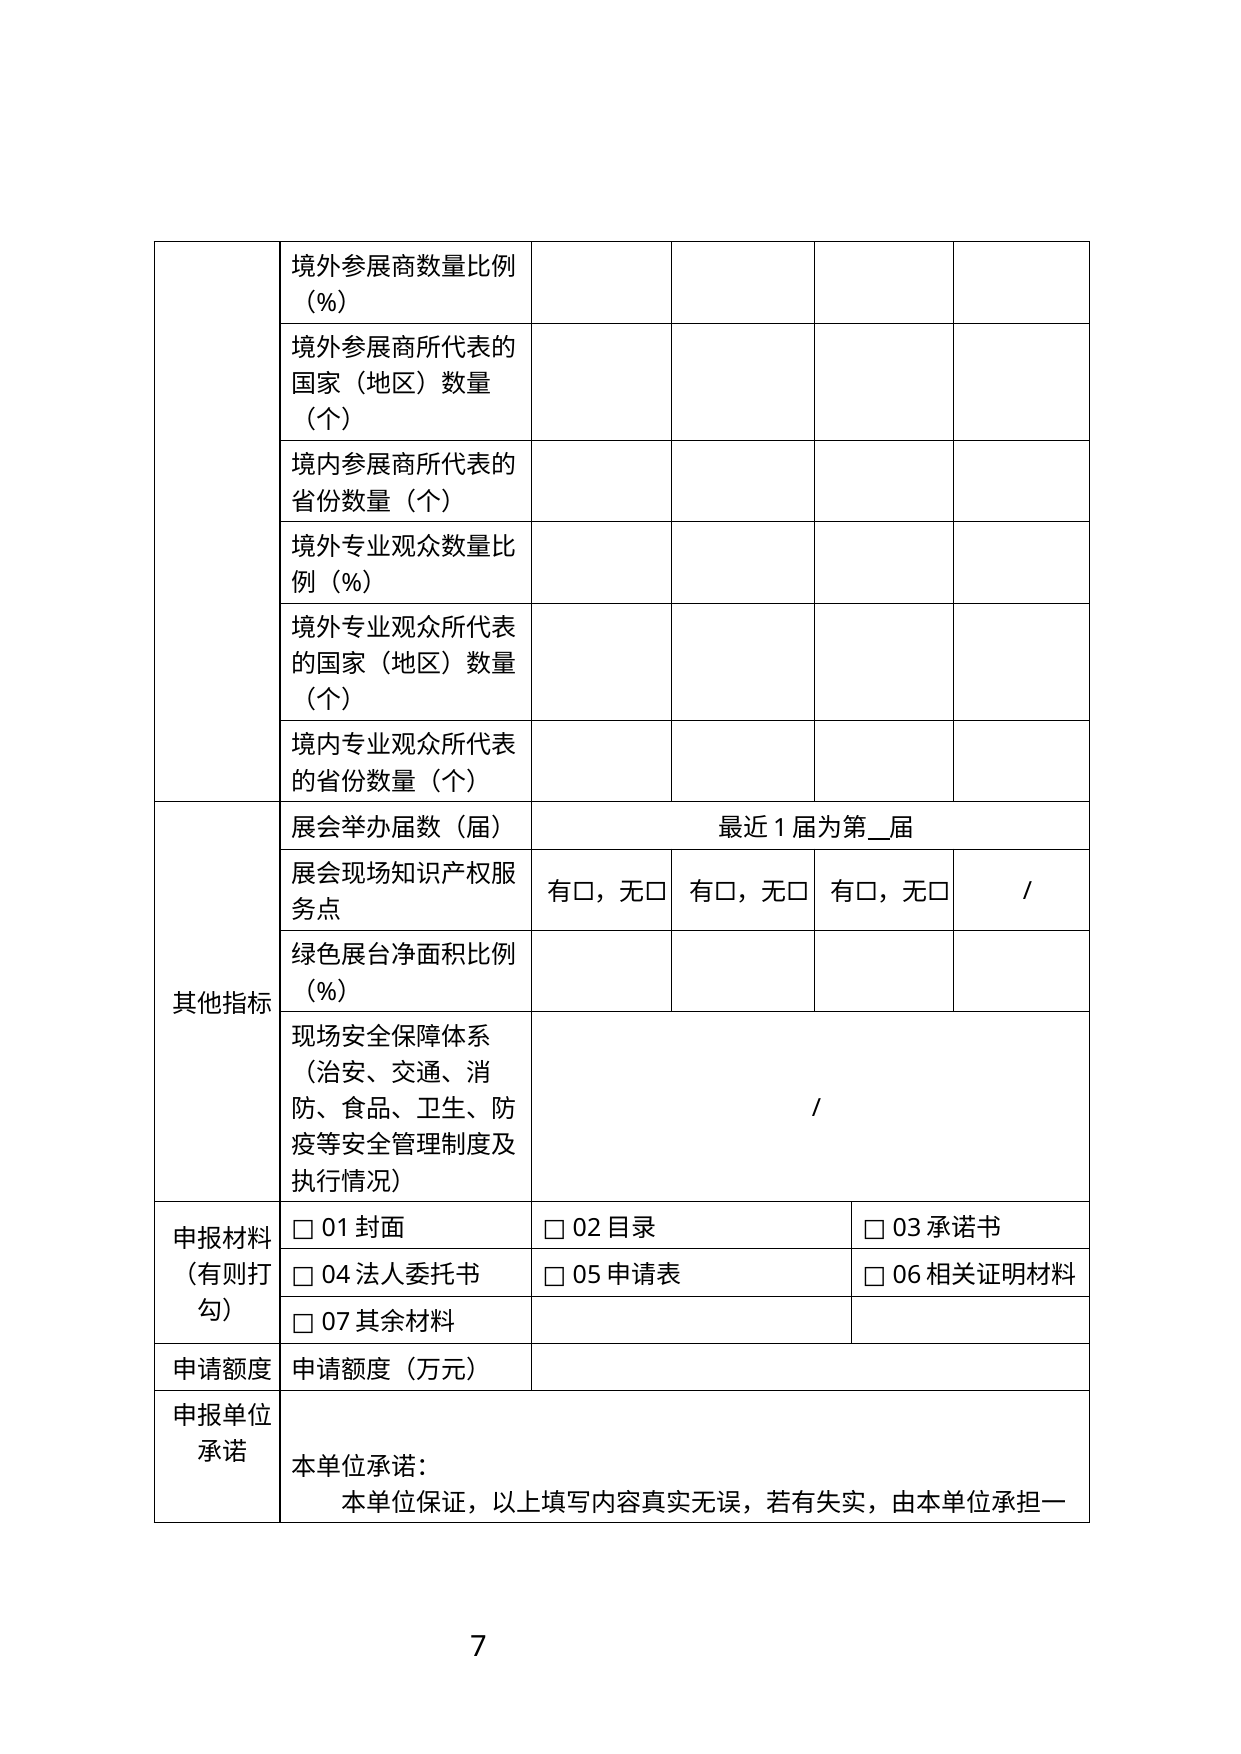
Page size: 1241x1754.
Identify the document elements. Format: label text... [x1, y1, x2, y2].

table_cell [954, 522, 1089, 602]
table_cell 申报单位承诺 [155, 1391, 279, 1522]
table_cell 申请额度 [155, 1344, 279, 1390]
table_cell [532, 324, 671, 440]
table_cell [954, 931, 1089, 1011]
table_cell 申请额度（万元） [281, 1344, 531, 1390]
table_cell [532, 441, 671, 521]
table_cell [815, 522, 953, 602]
table_cell 现场安全保障体系（治安、交通、消防、食品、卫生、防疫等安全管理制度及执行情况） [281, 1012, 531, 1201]
table_cell [532, 1344, 1089, 1390]
table_cell [532, 1297, 851, 1343]
table_cell [815, 721, 953, 801]
table_cell □ 07其余材料 [281, 1297, 531, 1343]
table_cell 最近1届为第 届 [532, 802, 1089, 848]
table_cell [281, 1391, 1089, 1522]
table_cell [532, 931, 671, 1011]
table_cell [815, 441, 953, 521]
table_cell [672, 721, 814, 801]
table_cell 有，无 [815, 850, 953, 930]
table_cell [815, 242, 953, 322]
table_cell [954, 324, 1089, 440]
table_cell □ 04法人委托书 [281, 1249, 531, 1296]
table_cell [672, 242, 814, 322]
table_cell □ 01封面 [281, 1202, 531, 1248]
table_cell [532, 522, 671, 602]
table_cell 境外专业观众数量比例（%） [281, 522, 531, 602]
table_cell 境内专业观众所代表的省份数量（个） [281, 721, 531, 801]
table_cell □ 06相关证明材料 [852, 1249, 1089, 1296]
table_cell [954, 441, 1089, 521]
table_cell 境外专业观众所代表的国家（地区）数量（个） [281, 604, 531, 720]
table_cell 其他指标 [155, 802, 279, 1201]
table_cell 展会举办届数（届） [281, 802, 531, 848]
table_cell [954, 242, 1089, 322]
table_cell [532, 604, 671, 720]
table_cell [815, 931, 953, 1011]
table_cell / [532, 1012, 1089, 1201]
table_cell [532, 242, 671, 322]
table_cell [815, 324, 953, 440]
table_cell □ 03承诺书 [852, 1202, 1089, 1248]
table_cell 有，无 [672, 850, 814, 930]
table_cell / [954, 850, 1089, 930]
table_cell □ 02目录 [532, 1202, 851, 1248]
table_cell 境外参展商数量比例（%） [281, 242, 531, 322]
table_cell 境内参展商所代表的省份数量（个） [281, 441, 531, 521]
table_cell [672, 931, 814, 1011]
table_cell 境外参展商所代表的国家（地区）数量（个） [281, 324, 531, 440]
table_cell [672, 441, 814, 521]
table_cell [672, 604, 814, 720]
table_cell [672, 522, 814, 602]
table_cell [815, 604, 953, 720]
table_cell [852, 1297, 1089, 1343]
table_cell 有，无 [532, 850, 671, 930]
table_cell 绿色展台净面积比例（%） [281, 931, 531, 1011]
table_cell 申报材料 （有则打勾） [155, 1202, 279, 1343]
table_cell [954, 604, 1089, 720]
table_cell [672, 324, 814, 440]
table_cell [954, 721, 1089, 801]
table_cell □ 05申请表 [532, 1249, 851, 1296]
table_cell [532, 721, 671, 801]
table_cell 展会现场知识产权服务点 [281, 850, 531, 930]
